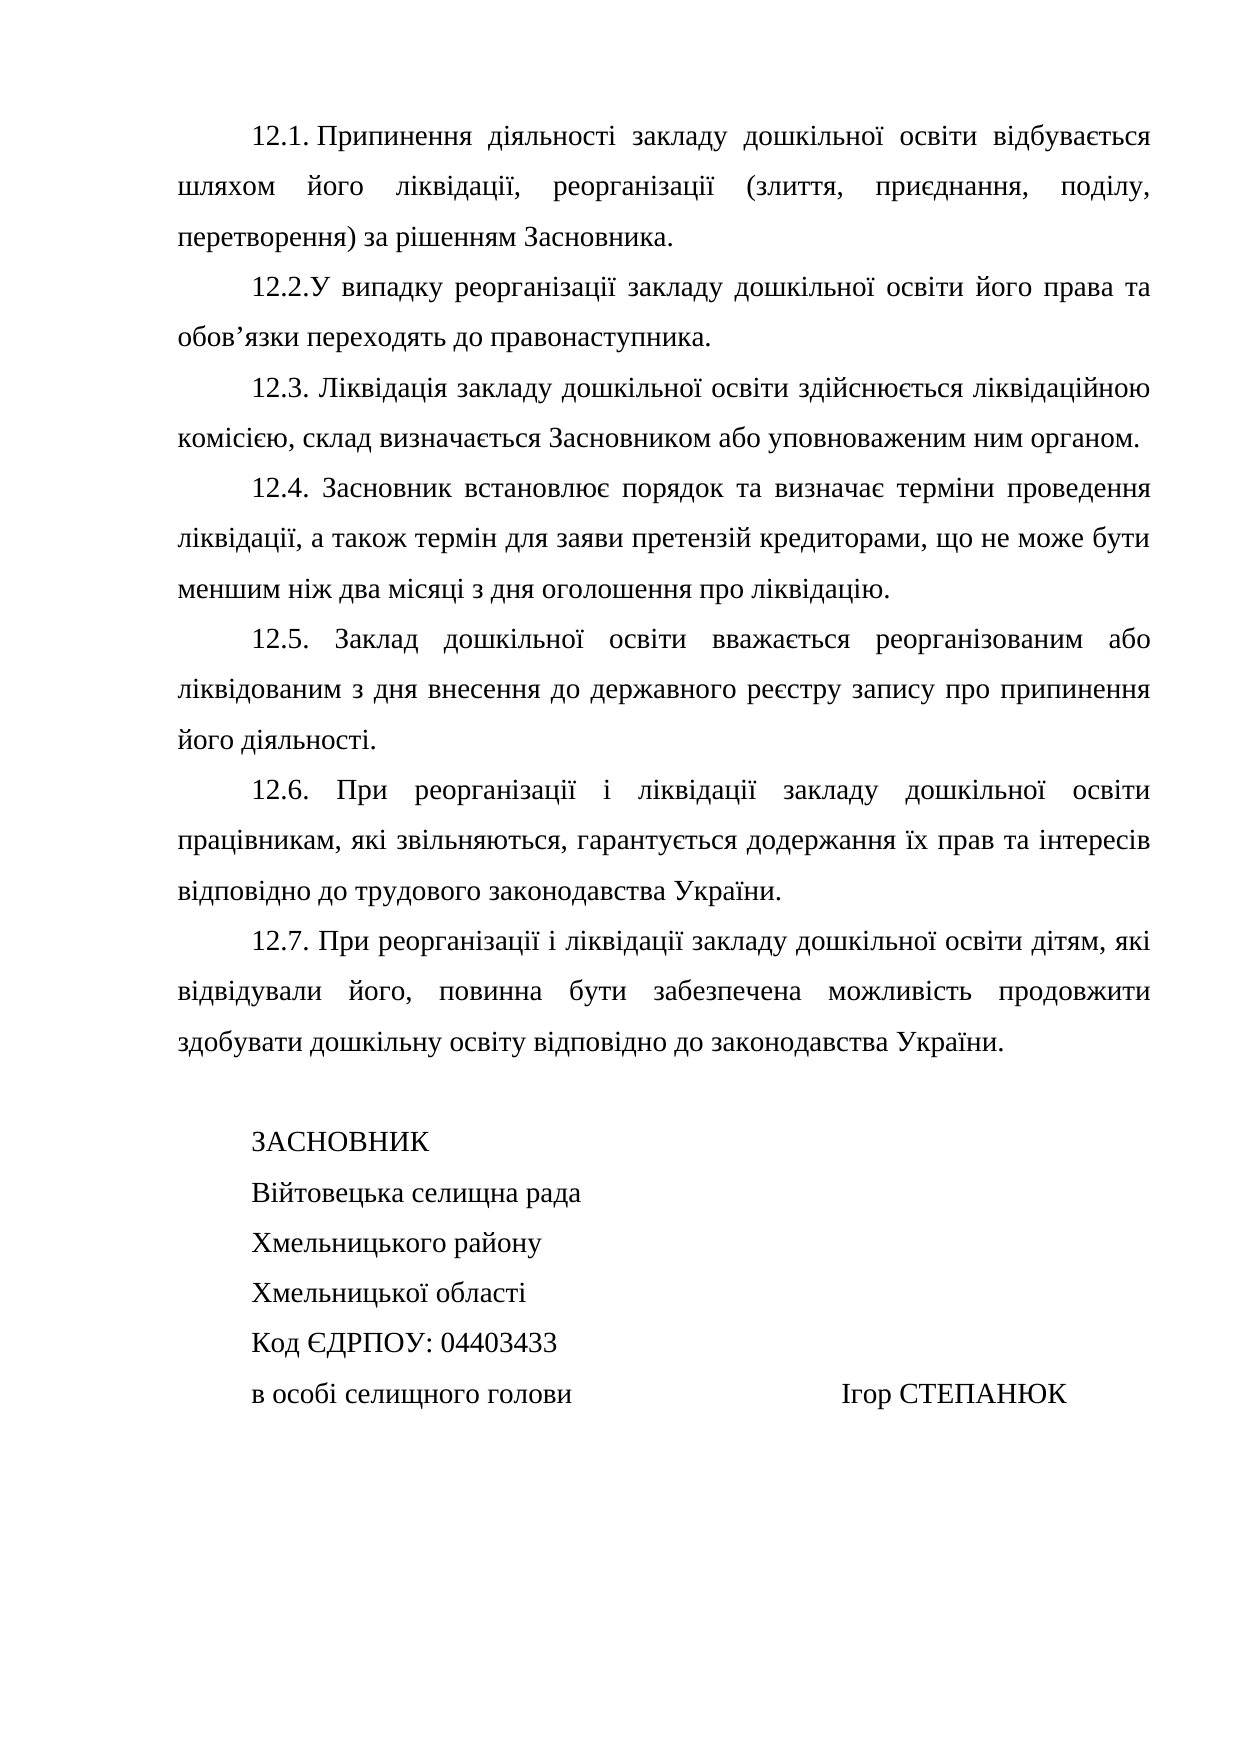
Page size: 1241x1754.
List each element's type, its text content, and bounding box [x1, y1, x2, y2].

text 12.3. Ліквідація закладу дошкільної освіти здійснюється ліквідаційною комісією, склад визначається Засновником або уповноваженим ним органом. [177, 370, 1152, 453]
text Хмельницької області [177, 1275, 1152, 1309]
text Війтовецька селищна рада [177, 1175, 1152, 1208]
text 12.7. При реорганізації і ліквідації закладу дошкільної освіти дітям, які відвідували його, повинна бути забезпечена можливість продовжити здобувати дошкільну освіту відповідно до законодавства України. [177, 923, 1152, 1057]
text 12.1. Припинення діяльності закладу дошкільної освіти відбувається шляхом його ліквідації, реорганізації (злиття, приєднання, поділу, перетворення) за рішенням Засновника. [177, 118, 1152, 252]
text Хмельницького району [177, 1225, 1152, 1258]
text ЗАСНОВНИК [177, 1124, 1152, 1158]
text 12.6. При реорганізації і ліквідації закладу дошкільної освіти працівникам, які звільняються, гарантується додержання їх прав та інтересів відповідно до трудового законодавства України. [177, 772, 1152, 906]
text Код ЄДРПОУ: 04403433 [177, 1326, 1152, 1359]
text 12.5. Заклад дошкільної освіти вважається реорганізованим або ліквідованим з дня внесення до державного реєстру запису про припинення його діяльності. [177, 621, 1152, 755]
text 12.4. Засновник встановлює порядок та визначає терміни проведення ліквідації, а також термін для заяви претензій кредиторами, що не може бути меншим ніж два місяці з дня оголошення про ліквідацію. [177, 470, 1152, 604]
text 12.2.У випадку реорганізації закладу дошкільної освіти його права та обов’язки переходять до правонаступника. [177, 269, 1152, 353]
text в особі селищного голови Ігор СТЕПАНЮК [177, 1376, 1152, 1409]
